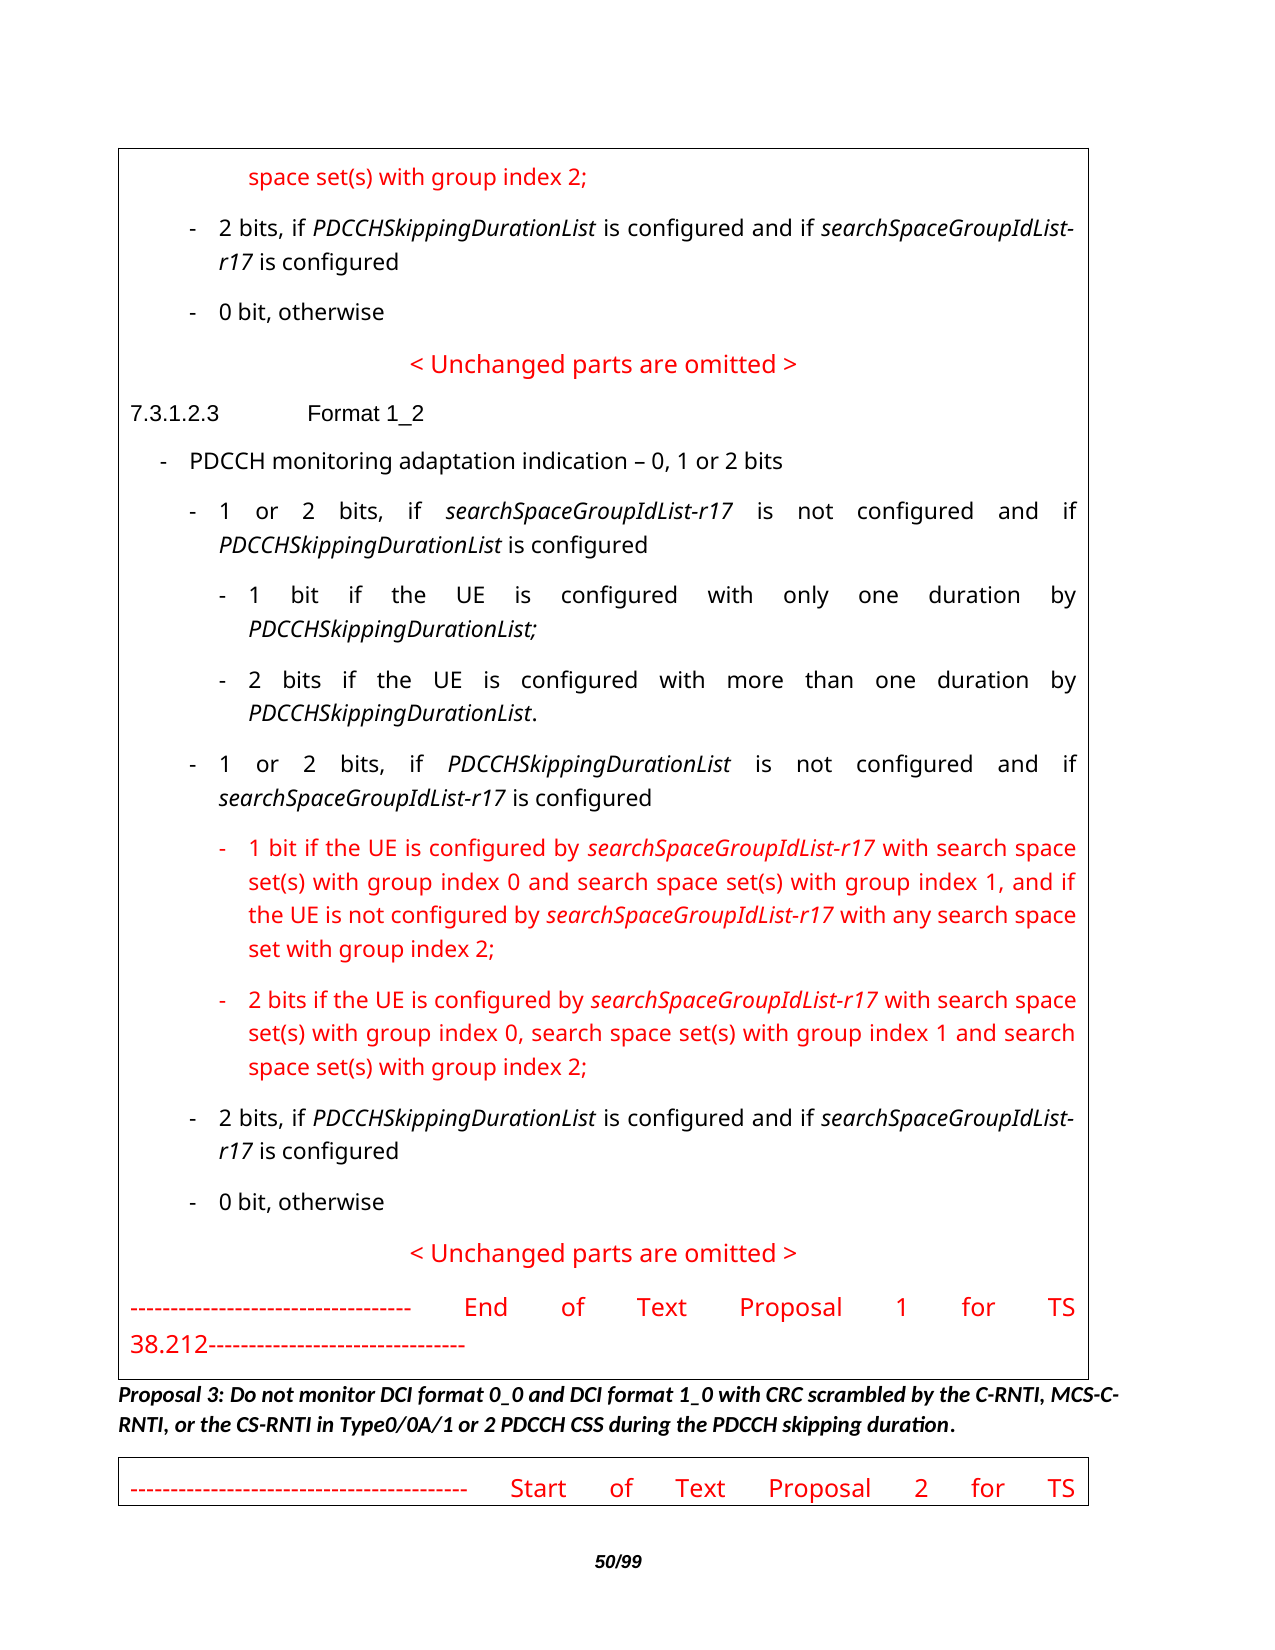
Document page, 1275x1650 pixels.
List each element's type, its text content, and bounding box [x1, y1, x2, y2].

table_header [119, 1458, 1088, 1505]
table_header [119, 149, 1088, 1379]
text Proposal 3: Do not monitor DCI format 0_0 and DCI format 1_0 with CRC scrambled by the C-RNTI, MCS-C-RNTI, or the CS-RNTI in Type0/0A/1 or 2 PDCCH CSS during the PDCCH skipping duration. [118, 1380, 1157, 1438]
